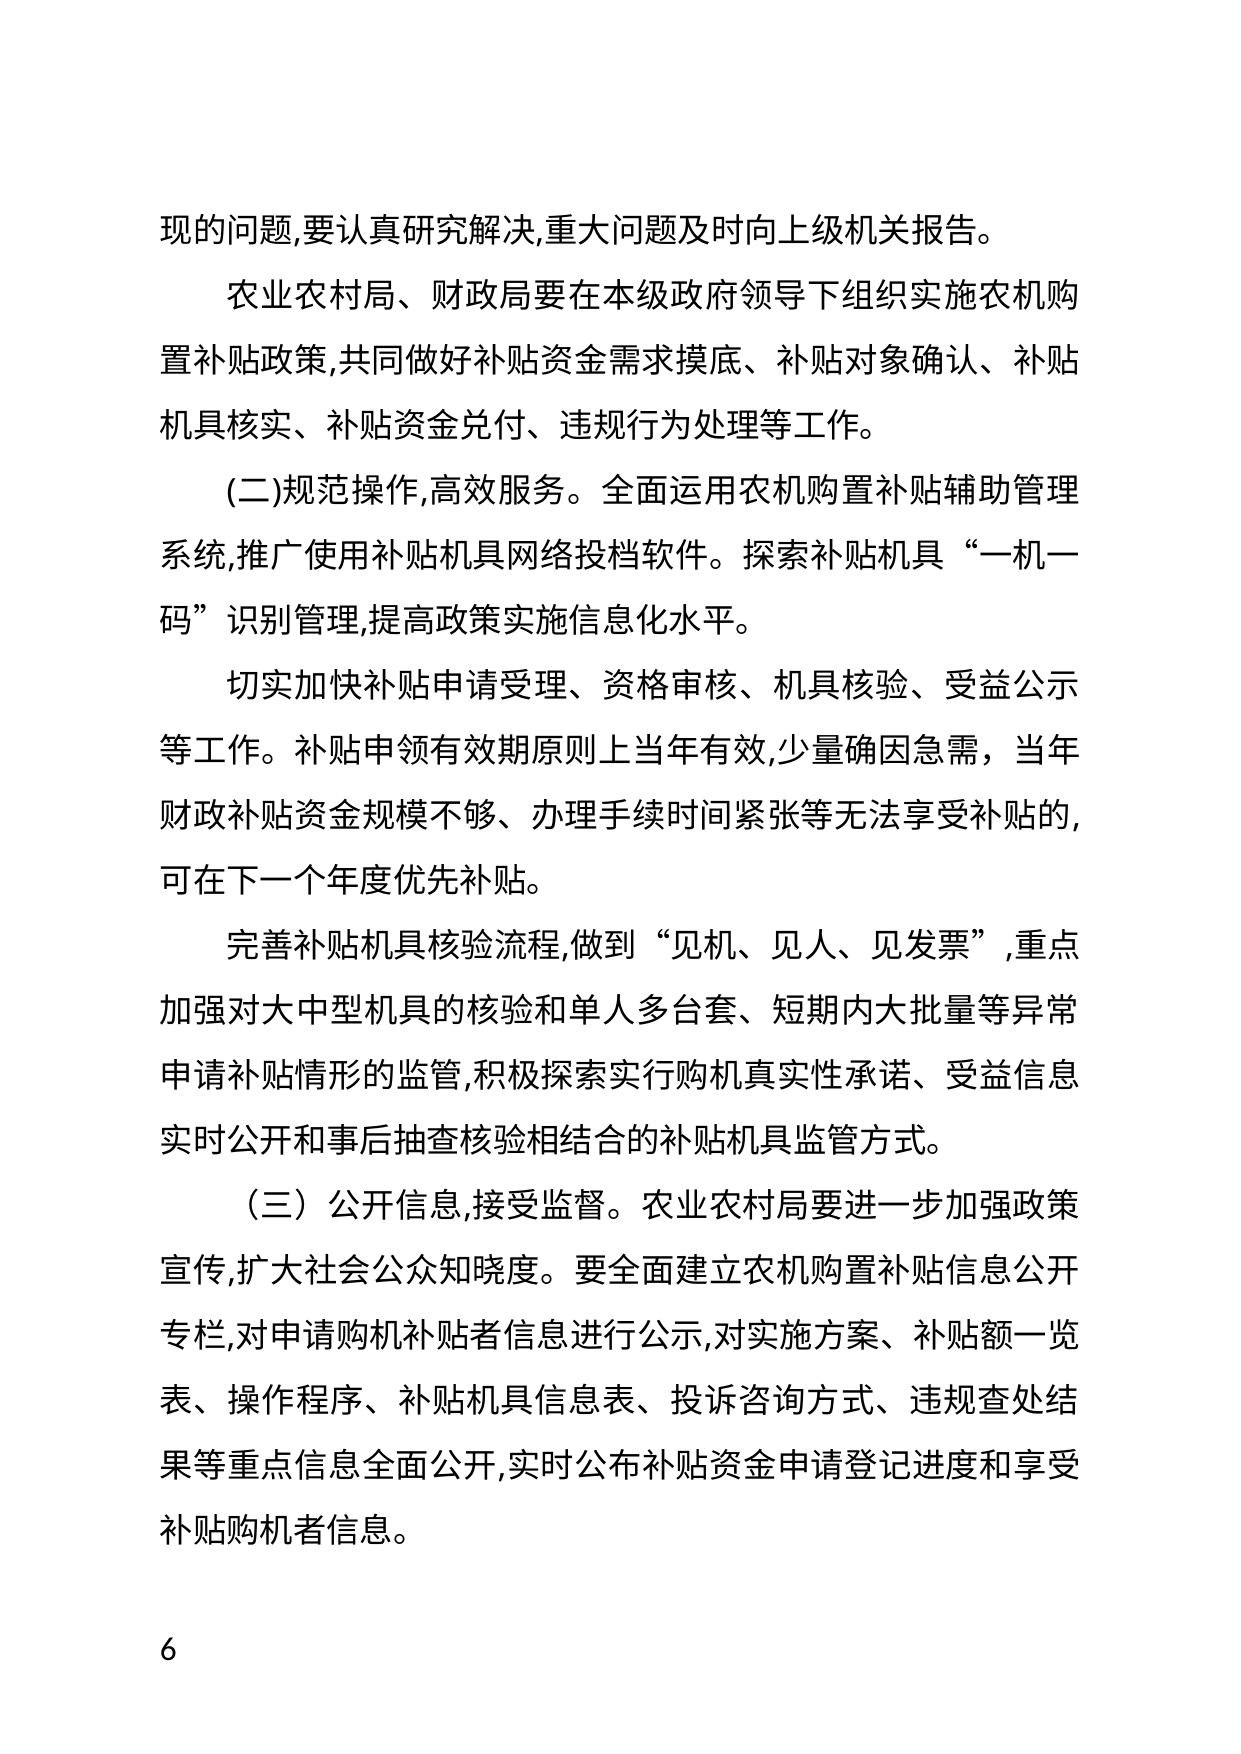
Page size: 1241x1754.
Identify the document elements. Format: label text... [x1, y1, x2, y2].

text 完善补贴机具核验流程,做到“见机、见人、见发票”,重点加强对大中型机具的核验和单人多台套、短期内大批量等异常申请补贴情形的监管,积极探索实行购机真实性承诺、受益信息实时公开和事后抽查核验相结合的补贴机具监管方式。 [159, 902, 1081, 1162]
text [159, 187, 1081, 252]
text 切实加快补贴申请受理、资格审核、机具核验、受益公示等工作。补贴申领有效期原则上当年有效,少量确因急需，当年财政补贴资金规模不够、办理手续时间紧张等无法享受补贴的,可在下一个年度优先补贴。 [159, 642, 1081, 902]
text （三）公开信息,接受监督。农业农村局要进一步加强政策宣传,扩大社会公众知晓度。要全面建立农机购置补贴信息公开专栏,对申请购机补贴者信息进行公示,对实施方案、补贴额一览表、操作程序、补贴机具信息表、投诉咨询方式、违规查处结果等重点信息全面公开,实时公布补贴资金申请登记进度和享受补贴购机者信息。 [159, 1162, 1081, 1552]
text 农业农村局、财政局要在本级政府领导下组织实施农机购置补贴政策,共同做好补贴资金需求摸底、补贴对象确认、补贴机具核实、补贴资金兑付、违规行为处理等工作。 [159, 252, 1081, 447]
text (二)规范操作,高效服务。全面运用农机购置补贴辅助管理系统,推广使用补贴机具网络投档软件。探索补贴机具“一机一码”识别管理,提高政策实施信息化水平。 [159, 447, 1081, 642]
